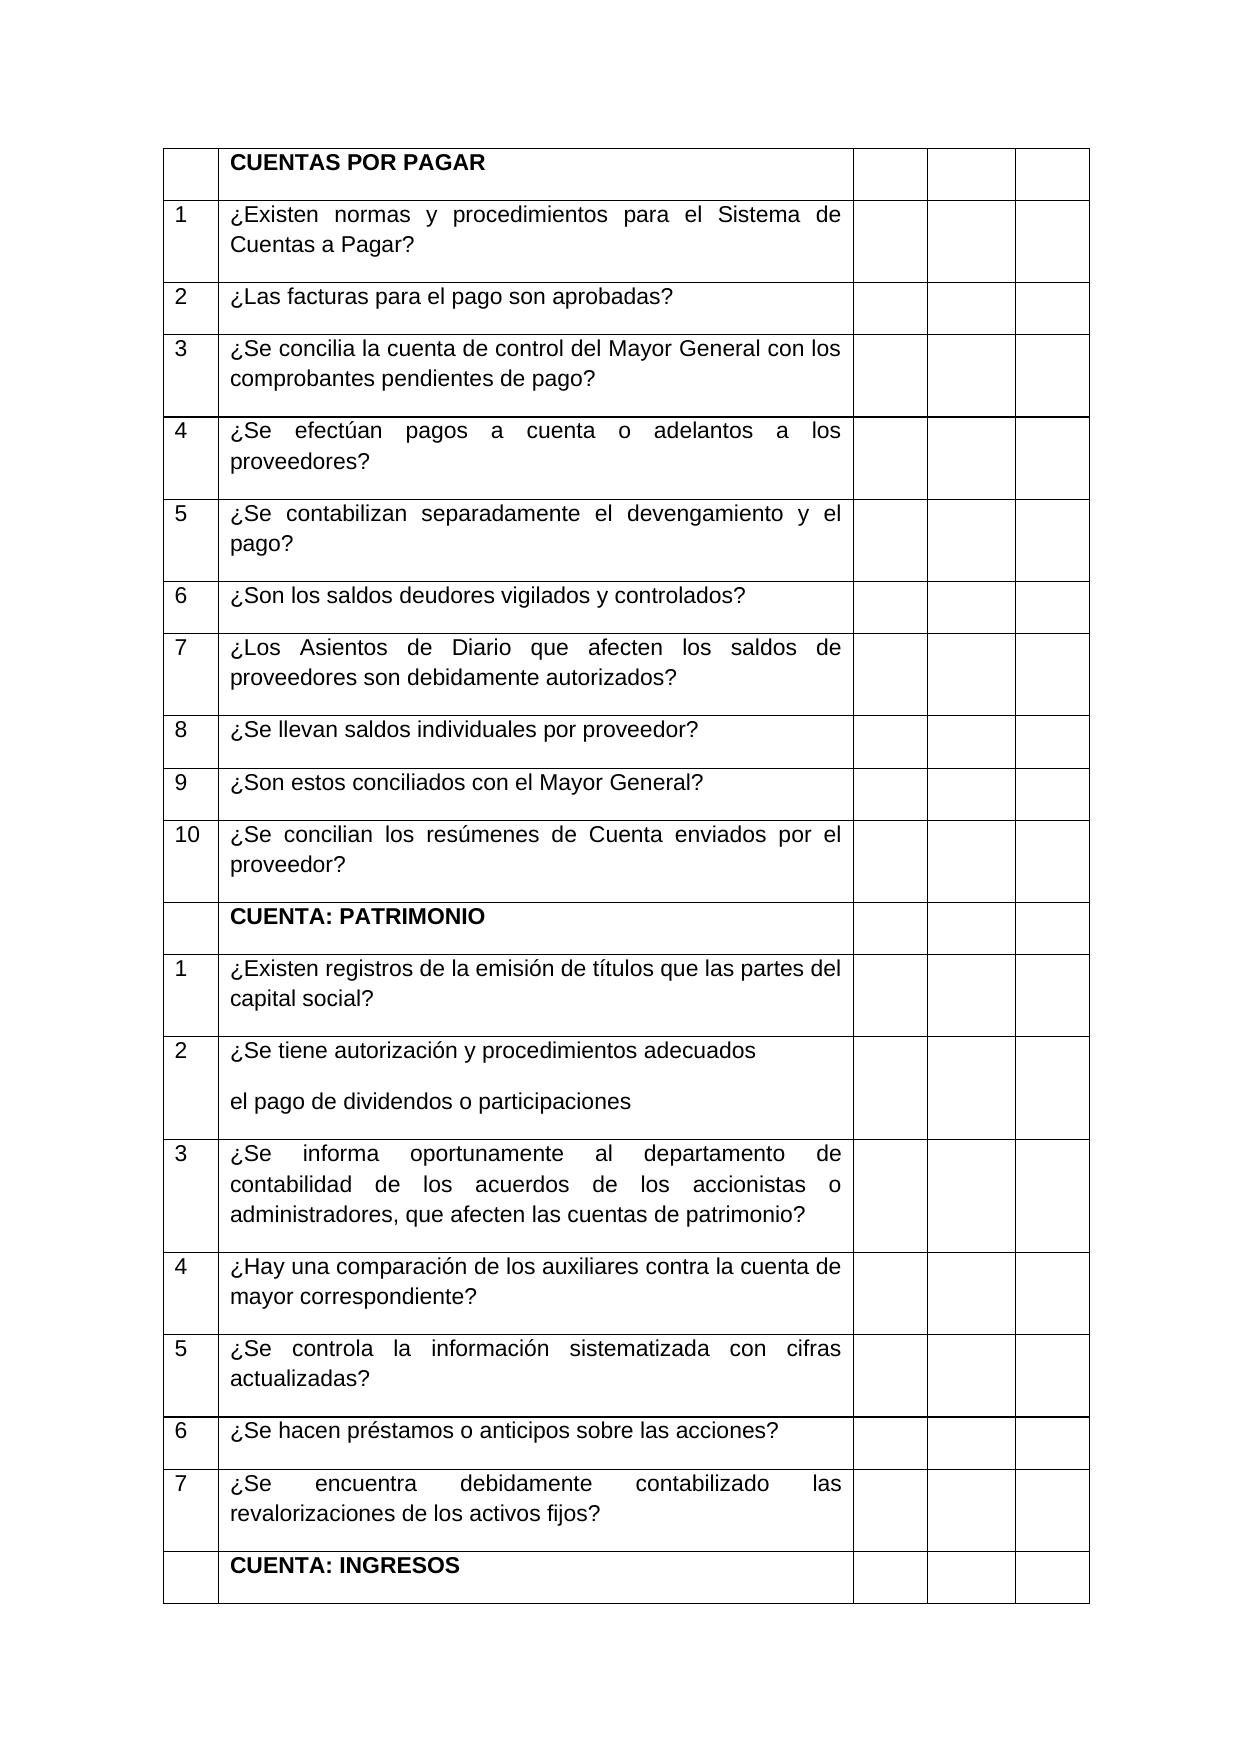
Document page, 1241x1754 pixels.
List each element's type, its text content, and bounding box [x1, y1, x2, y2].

table_cell [928, 821, 1015, 902]
table_cell 2 [164, 1037, 218, 1139]
table_cell ¿Se concilia la cuenta de control del Mayor General con los comprobantes pendientes de pago? [219, 335, 853, 416]
table_cell [1016, 1552, 1089, 1603]
table_cell [854, 1552, 927, 1603]
table_cell [854, 821, 927, 902]
table_cell [928, 1470, 1015, 1551]
table_cell 10 [164, 821, 218, 902]
table_cell ¿Se efectúan pagos a cuenta o adelantos a los proveedores? [219, 418, 853, 499]
table_cell [928, 500, 1015, 581]
table_cell [854, 1253, 927, 1334]
table_cell [928, 418, 1015, 499]
table_cell [928, 955, 1015, 1036]
table_cell ¿Se encuentra debidamente contabilizado las revalorizaciones de los activos fijos? [219, 1470, 853, 1551]
table_cell [928, 1335, 1015, 1416]
table_cell [928, 1552, 1015, 1603]
table_cell 3 [164, 335, 218, 416]
table_cell 6 [164, 1418, 218, 1468]
table_cell [854, 201, 927, 282]
table_cell [1016, 582, 1089, 633]
table_cell ¿Se hacen préstamos o anticipos sobre las acciones? [219, 1418, 853, 1468]
table_cell [1016, 634, 1089, 715]
table_cell [928, 716, 1015, 767]
table_cell [854, 500, 927, 581]
table_cell ¿Se concilian los resúmenes de Cuenta enviados por el proveedor? [219, 821, 853, 902]
table_cell [1016, 716, 1089, 767]
table_cell ¿Se informa oportunamente al departamento de contabilidad de los acuerdos de los accionistas o administradores, que afecten las cuentas de patrimonio? [219, 1140, 853, 1252]
table_cell [164, 1552, 218, 1603]
table_cell ¿Las facturas para el pago son aprobadas? [219, 283, 853, 334]
table_cell [1016, 769, 1089, 819]
table_cell 1 [164, 201, 218, 282]
table_cell [1016, 1253, 1089, 1334]
table_cell 2 [164, 283, 218, 334]
table_cell [928, 903, 1015, 954]
table_cell ¿Son los saldos deudores vigilados y controlados? [219, 582, 853, 633]
table_cell [1016, 418, 1089, 499]
table_cell [1016, 1037, 1089, 1139]
table_cell ¿Se contabilizan separadamente el devengamiento y el pago? [219, 500, 853, 581]
table_cell [1016, 283, 1089, 334]
table_cell 3 [164, 1140, 218, 1252]
table_cell ¿Hay una comparación de los auxiliares contra la cuenta de mayor correspondiente? [219, 1253, 853, 1334]
table_cell [1016, 903, 1089, 954]
table_cell 6 [164, 582, 218, 633]
table_cell 9 [164, 769, 218, 819]
table_cell [928, 335, 1015, 416]
table_cell [1016, 149, 1089, 200]
table_cell [928, 1037, 1015, 1139]
table_cell [1016, 1335, 1089, 1416]
table_cell 1 [164, 955, 218, 1036]
table_cell ¿Existen registros de la emisión de títulos que las partes del capital social? [219, 955, 853, 1036]
table_cell [854, 418, 927, 499]
table_cell 8 [164, 716, 218, 767]
table_cell [928, 1418, 1015, 1468]
table_cell ¿Se tiene autorización y procedimientos adecuados el pago de dividendos o participaciones [219, 1037, 853, 1139]
table_cell [1016, 1418, 1089, 1468]
table_cell [928, 283, 1015, 334]
table_cell [854, 1470, 927, 1551]
table_cell [928, 634, 1015, 715]
table_cell ¿Se llevan saldos individuales por proveedor? [219, 716, 853, 767]
table_cell [1016, 201, 1089, 282]
table_cell [854, 335, 927, 416]
table_cell 4 [164, 1253, 218, 1334]
table_cell [928, 149, 1015, 200]
table_cell 7 [164, 1470, 218, 1551]
table_cell [854, 1335, 927, 1416]
table_cell [854, 903, 927, 954]
table_cell [854, 1140, 927, 1252]
table_cell ¿Existen normas y procedimientos para el Sistema de Cuentas a Pagar? [219, 201, 853, 282]
table_cell [928, 1140, 1015, 1252]
table_cell CUENTA: INGRESOS [219, 1552, 853, 1603]
table_cell 7 [164, 634, 218, 715]
table_cell ¿Son estos conciliados con el Mayor General? [219, 769, 853, 819]
table_cell [928, 201, 1015, 282]
table_cell [928, 1253, 1015, 1334]
table_cell [928, 769, 1015, 819]
table_cell [1016, 1470, 1089, 1551]
table_cell [854, 716, 927, 767]
table_cell ¿Los Asientos de Diario que afecten los saldos de proveedores son debidamente autorizados? [219, 634, 853, 715]
table_cell [854, 955, 927, 1036]
table_cell [1016, 335, 1089, 416]
table_cell CUENTAS POR PAGAR [219, 149, 853, 200]
table_cell 5 [164, 1335, 218, 1416]
table_cell CUENTA: PATRIMONIO [219, 903, 853, 954]
table_cell [854, 582, 927, 633]
table_cell [1016, 821, 1089, 902]
table_cell [854, 1418, 927, 1468]
table_cell [1016, 500, 1089, 581]
table_cell [164, 903, 218, 954]
table_cell 4 [164, 418, 218, 499]
table_cell 5 [164, 500, 218, 581]
table_cell [854, 283, 927, 334]
table_cell [164, 149, 218, 200]
table_cell ¿Se controla la información sistematizada con cifras actualizadas? [219, 1335, 853, 1416]
table_cell [854, 1037, 927, 1139]
table_cell [1016, 1140, 1089, 1252]
table_cell [854, 149, 927, 200]
table_cell [854, 769, 927, 819]
table_cell [928, 582, 1015, 633]
table_cell [854, 634, 927, 715]
table_cell [1016, 955, 1089, 1036]
